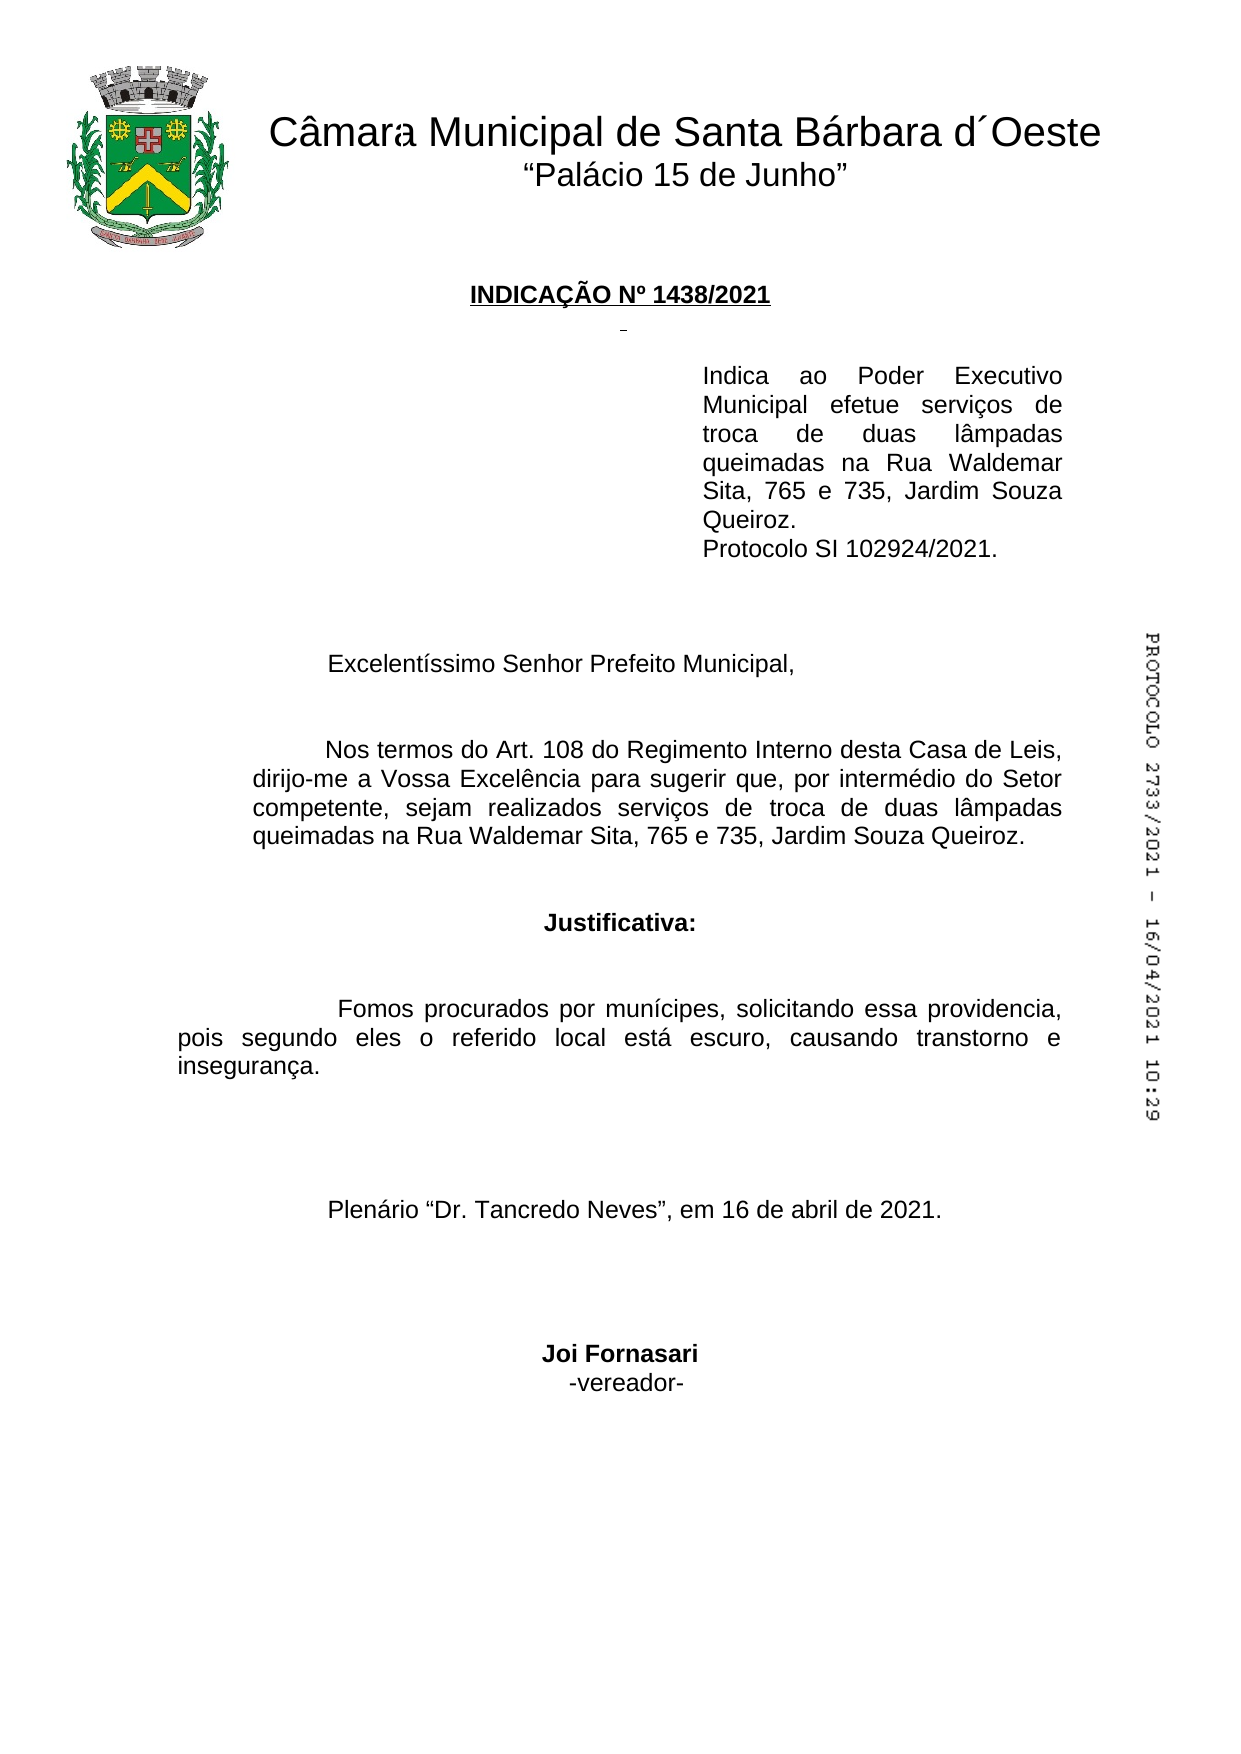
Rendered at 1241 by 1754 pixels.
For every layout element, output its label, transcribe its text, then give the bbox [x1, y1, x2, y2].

picture [66, 66, 236, 255]
text Indica ao Poder Executivo Municipal efetue serviços de troca de duas lâmpadas queimadas na Rua Waldemar Sita, 765 e 735, Jardim Souza Queiroz. [702, 361, 1063, 534]
text Joi Fornasari [177, 1339, 1063, 1368]
picture [1120, 629, 1183, 1125]
text Excelentíssimo Senhor Prefeito Municipal, [177, 649, 1063, 678]
text Plenário “Dr. Tancredo Neves”, em 16 de abril de 2021. [177, 1195, 1063, 1224]
text Nos termos do Art. 108 do Regimento Interno desta Casa de Leis, dirijo-me a Vossa Excelência para sugerir que, por intermédio do Setor competente, sejam realizados serviços de troca de duas lâmpadas queimadas na Rua Waldemar Sita, 765 e 735, Jardim Souza Queiroz. [252, 735, 1063, 850]
text -vereador- [177, 1368, 1063, 1396]
text Justificativa: [177, 908, 1063, 936]
text Protocolo SI 102924/2021. [702, 534, 1063, 563]
title INDICAÇÃO Nº 1438/2021 [177, 280, 1063, 308]
text Fomos procurados por munícipes, solicitando essa providencia, pois segundo eles o referido local está escuro, causando transtorno e insegurança. [177, 994, 1063, 1080]
